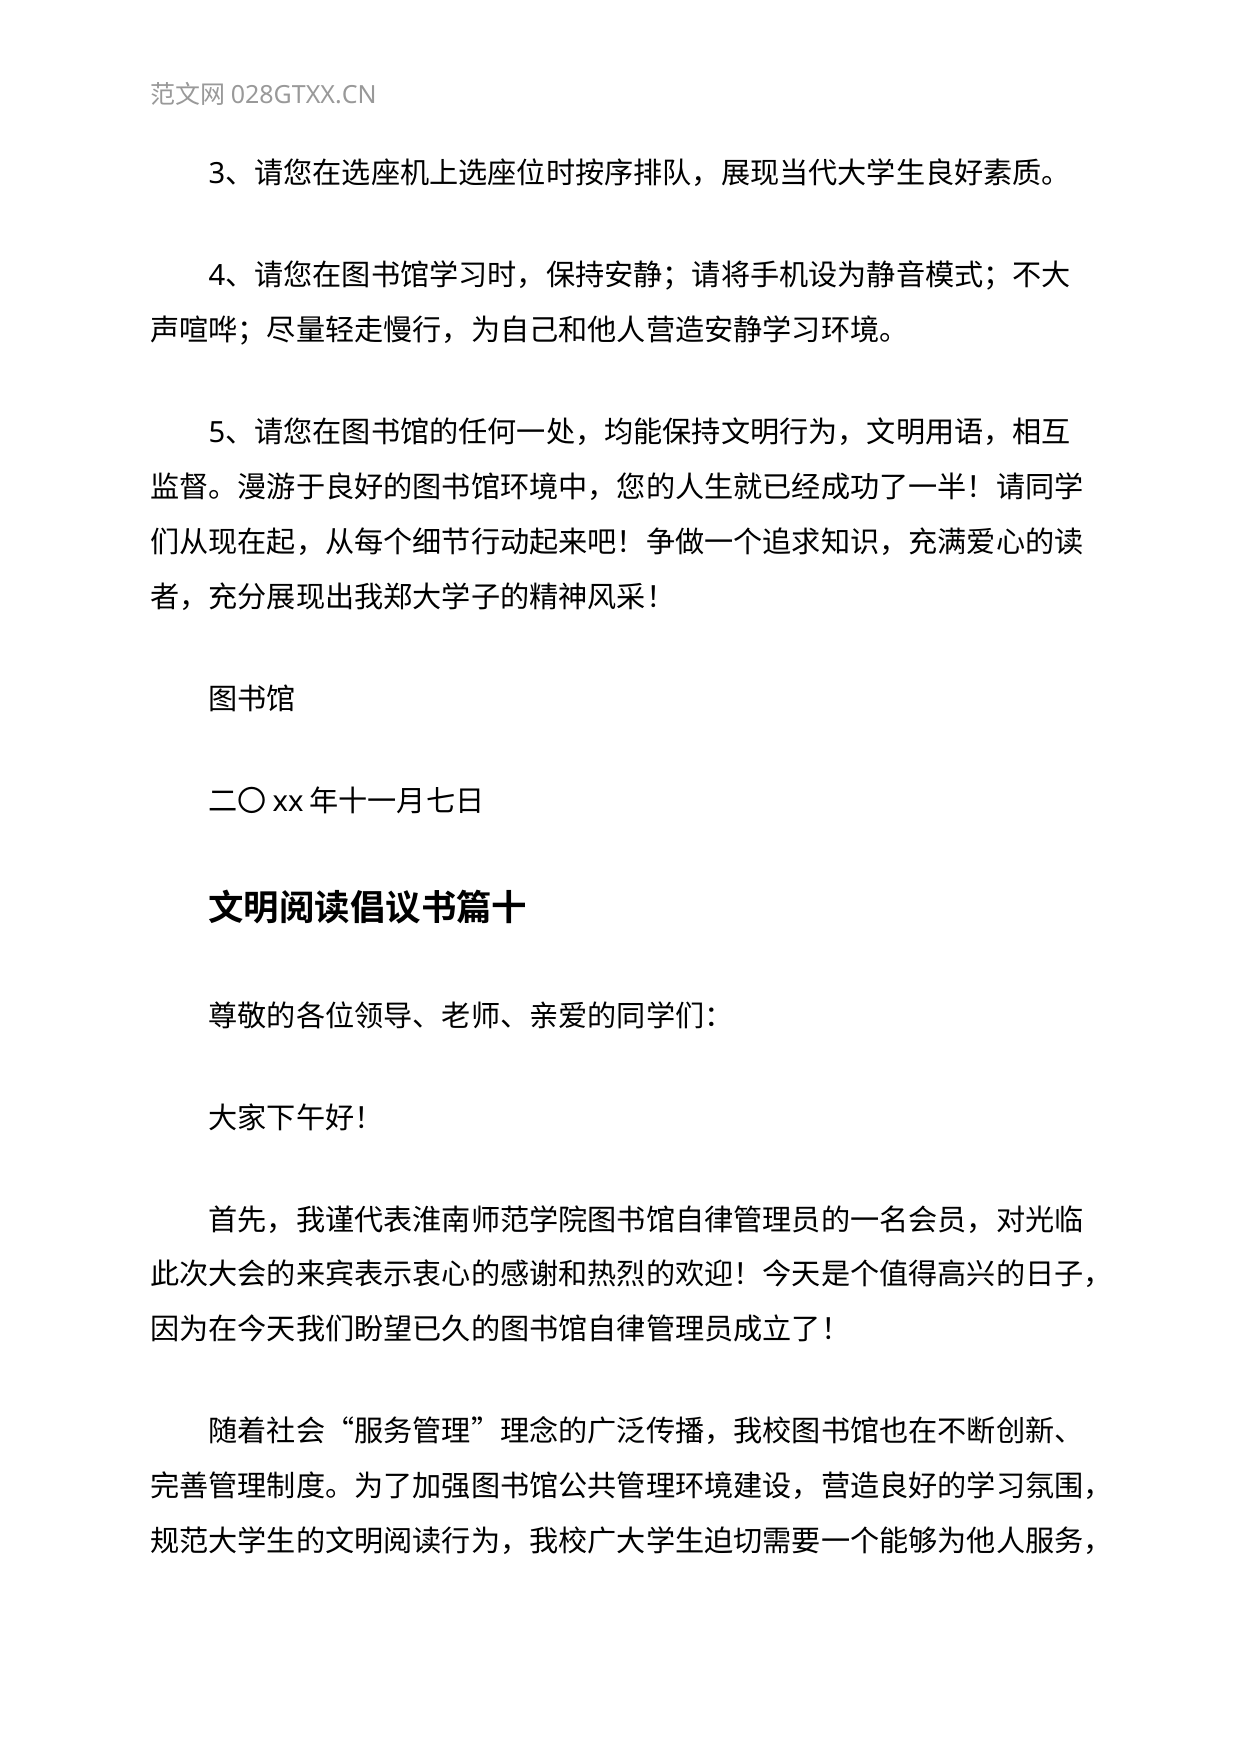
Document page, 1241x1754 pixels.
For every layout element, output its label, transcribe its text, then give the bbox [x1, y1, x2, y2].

text 图书馆 [150, 675, 1090, 718]
text 4、请您在图书馆学习时，保持安静；请将手机设为静音模式；不大声喧哗；尽量轻走慢行，为自己和他人营造安静学习环境。 [150, 252, 1090, 349]
text 3、请您在选座机上选座位时按序排队，展现当代大学生良好素质。 [150, 150, 1090, 192]
text 尊敬的各位领导、老师、亲爱的同学们： [150, 992, 1090, 1035]
text 二〇xx年十一月七日 [150, 777, 1090, 819]
text 首先，我谨代表淮南师范学院图书馆自律管理员的一名会员，对光临此次大会的来宾表示衷心的感谢和热烈的欢迎！今天是个值得高兴的日子，因为在今天我们盼望已久的图书馆自律管理员成立了！ [150, 1196, 1090, 1348]
text 大家下午好！ [150, 1094, 1090, 1137]
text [150, 1408, 1090, 1560]
text 5、请您在图书馆的任何一处，均能保持文明行为，文明用语，相互监督。漫游于良好的图书馆环境中，您的人生就已经成功了一半！请同学们从现在起，从每个细节行动起来吧！争做一个追求知识，充满爱心的读者，充分展现出我郑大学子的精神风采！ [150, 409, 1090, 616]
text 文明阅读倡议书篇十 [150, 879, 1090, 930]
